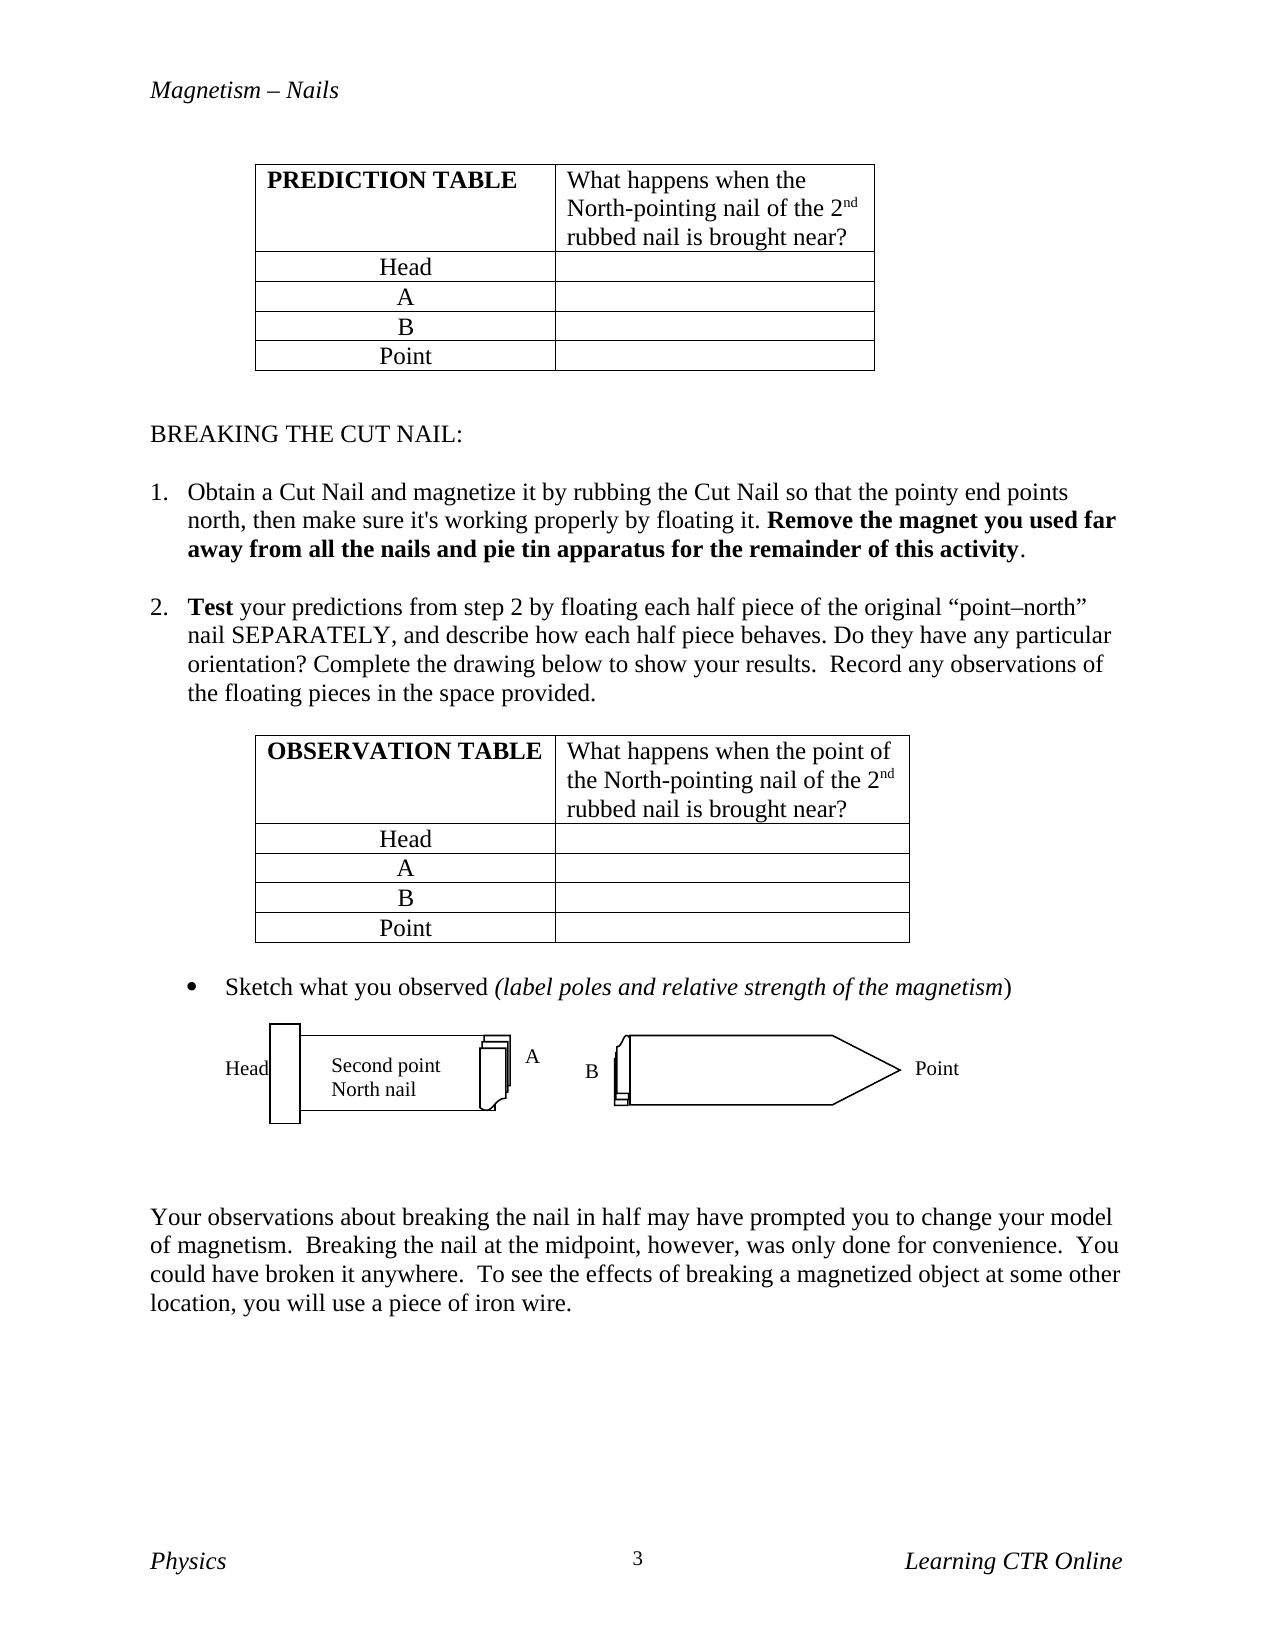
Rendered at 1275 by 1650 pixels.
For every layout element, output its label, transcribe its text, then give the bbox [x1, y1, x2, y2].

table_cell [556, 312, 874, 340]
table_header What happens when the North-pointing nail of the 2nd rubbed nail is brought near? [556, 165, 874, 251]
list Test your predictions from step 2 by floating each half piece of the original “point–north” nail SEPARATELY, and describe how each half piece behaves. Do they have any particular orientation? Complete the drawing below to show your results. Record any observations of the floating pieces in the space provided. [150, 592, 1125, 707]
table_cell Head [256, 252, 555, 281]
table_cell [556, 341, 874, 370]
list Sketch what you observed (label poles and relative strength of the magnetism) [187, 972, 1125, 1000]
table_cell [556, 824, 909, 852]
table_cell A [256, 282, 555, 311]
table_cell [556, 913, 909, 942]
table_cell [556, 282, 874, 311]
table_cell B [256, 883, 555, 912]
table_cell Point [256, 341, 555, 370]
text BREAKING THE CUT NAIL: [150, 419, 1125, 448]
table_header OBSERVATION TABLE [256, 736, 555, 823]
table_cell [556, 252, 874, 281]
table_cell B [256, 312, 555, 340]
table_header PREDICTION TABLE [256, 165, 555, 251]
list Obtain a Cut Nail and magnetize it by rubbing the Cut Nail so that the pointy end points north, then make sure it's working properly by floating it. Remove the magnet you used far away from all the nails and pie tin apparatus for the remainder of this activity. [150, 477, 1125, 563]
table_cell [556, 854, 909, 882]
table_cell Head [256, 824, 555, 852]
table_cell [556, 883, 909, 912]
table_cell Point [256, 913, 555, 942]
text Your observations about breaking the nail in half may have prompted you to change your model of magnetism. Breaking the nail at the midpoint, however, was only done for convenience. You could have broken it anywhere. To see the effects of breaking a magnetized object at some other location, you will use a piece of iron wire. [150, 1202, 1125, 1317]
table_header What happens when the point of the North-pointing nail of the 2nd rubbed nail is brought near? [556, 736, 909, 823]
table_cell A [256, 854, 555, 882]
